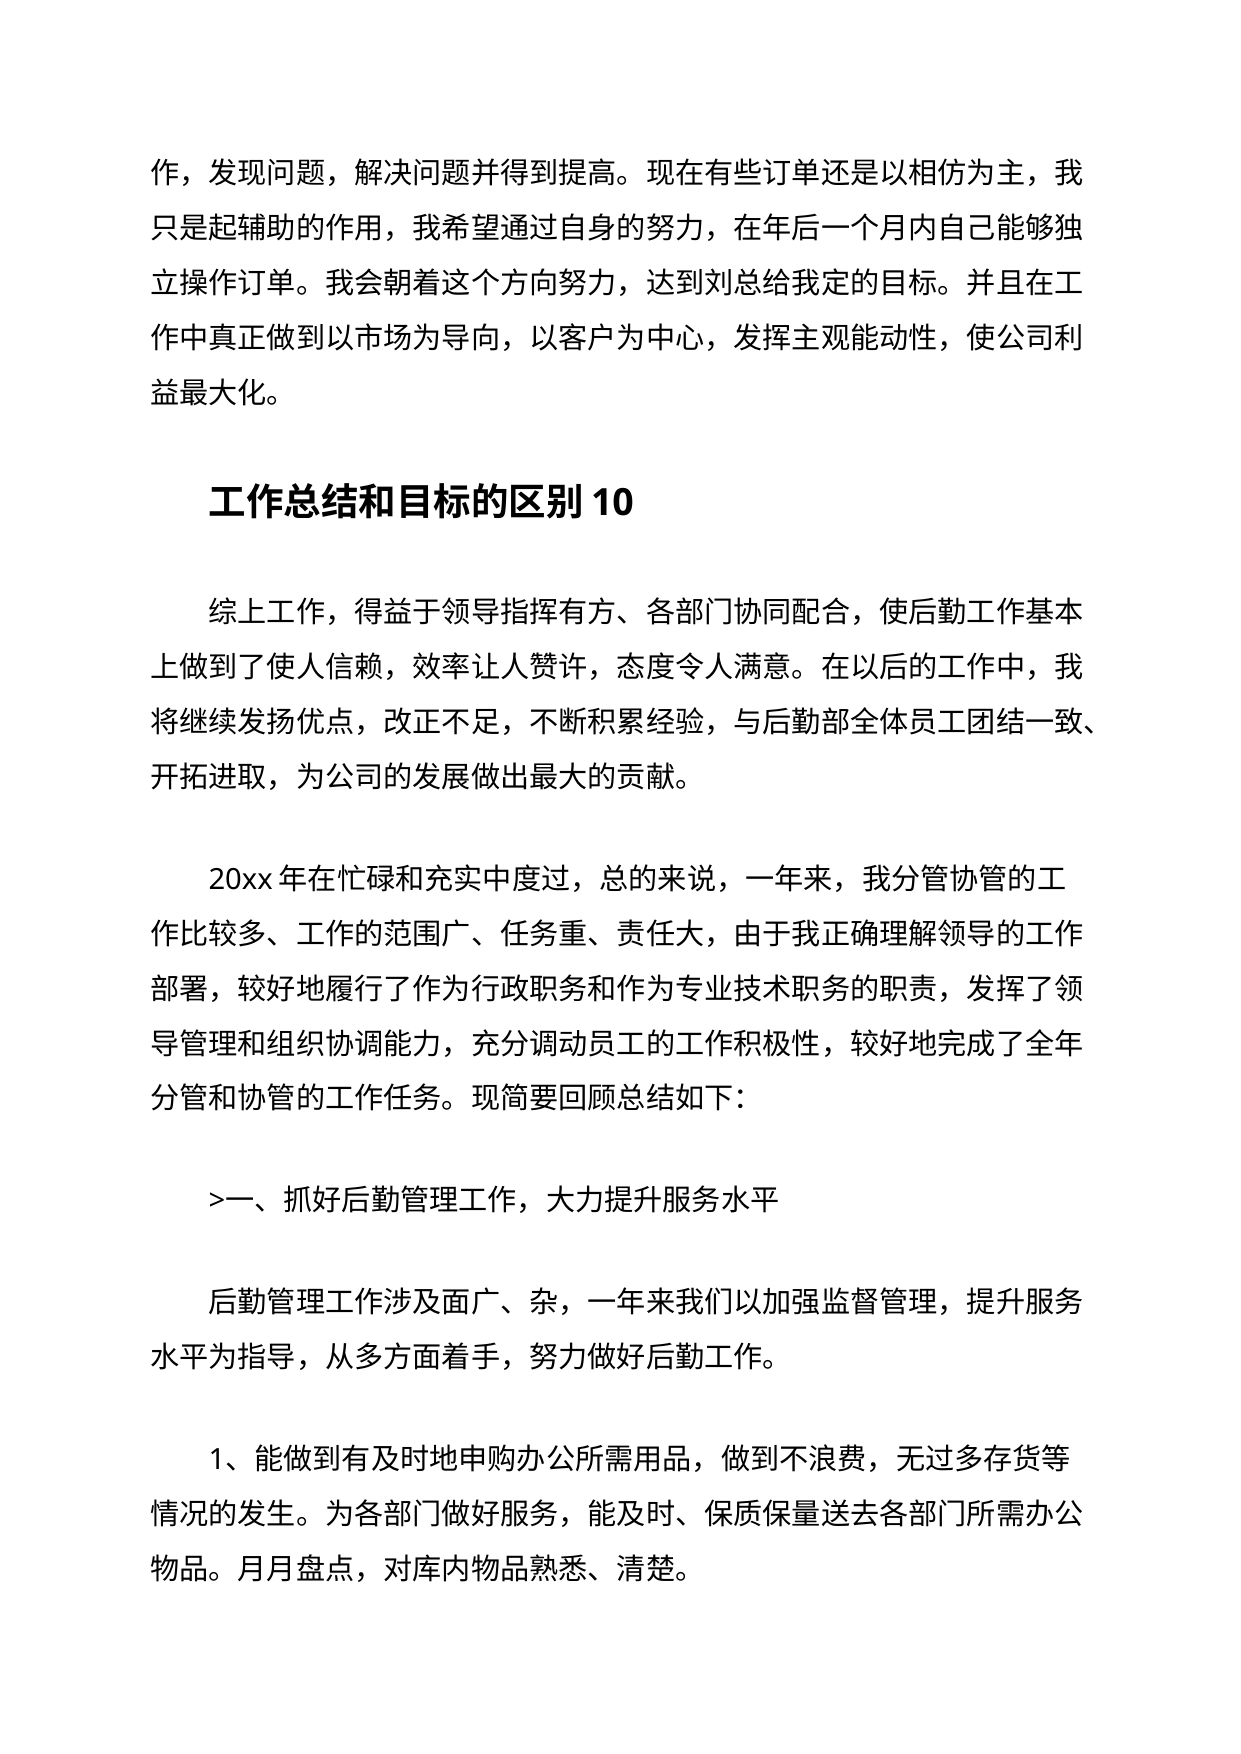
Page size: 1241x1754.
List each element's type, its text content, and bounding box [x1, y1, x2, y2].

text 工作总结和目标的区别10 [150, 471, 1090, 526]
text 20xx年在忙碌和充实中度过，总的来说，一年来，我分管协管的工作比较多、工作的范围广、任务重、责任大，由于我正确理解领导的工作部署，较好地履行了作为行政职务和作为专业技术职务的职责，发挥了领导管理和组织协调能力，充分调动员工的工作积极性，较好地完成了全年分管和协管的工作任务。现简要回顾总结如下： [150, 855, 1090, 1117]
text 综上工作，得益于领导指挥有方、各部门协同配合，使后勤工作基本上做到了使人信赖，效率让人赞许，态度令人满意。在以后的工作中，我将继续发扬优点，改正不足，不断积累经验，与后勤部全体员工团结一致、开拓进取，为公司的发展做出最大的贡献。 [150, 589, 1090, 796]
text 后勤管理工作涉及面广、杂，一年来我们以加强监督管理，提升服务水平为指导，从多方面着手，努力做好后勤工作。 [150, 1279, 1090, 1376]
text >一、抓好后勤管理工作，大力提升服务水平 [150, 1177, 1090, 1219]
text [150, 150, 1090, 412]
text 1、能做到有及时地申购办公所需用品，做到不浪费，无过多存货等情况的发生。为各部门做好服务，能及时、保质保量送去各部门所需办公物品。月月盘点，对库内物品熟悉、清楚。 [150, 1436, 1090, 1588]
